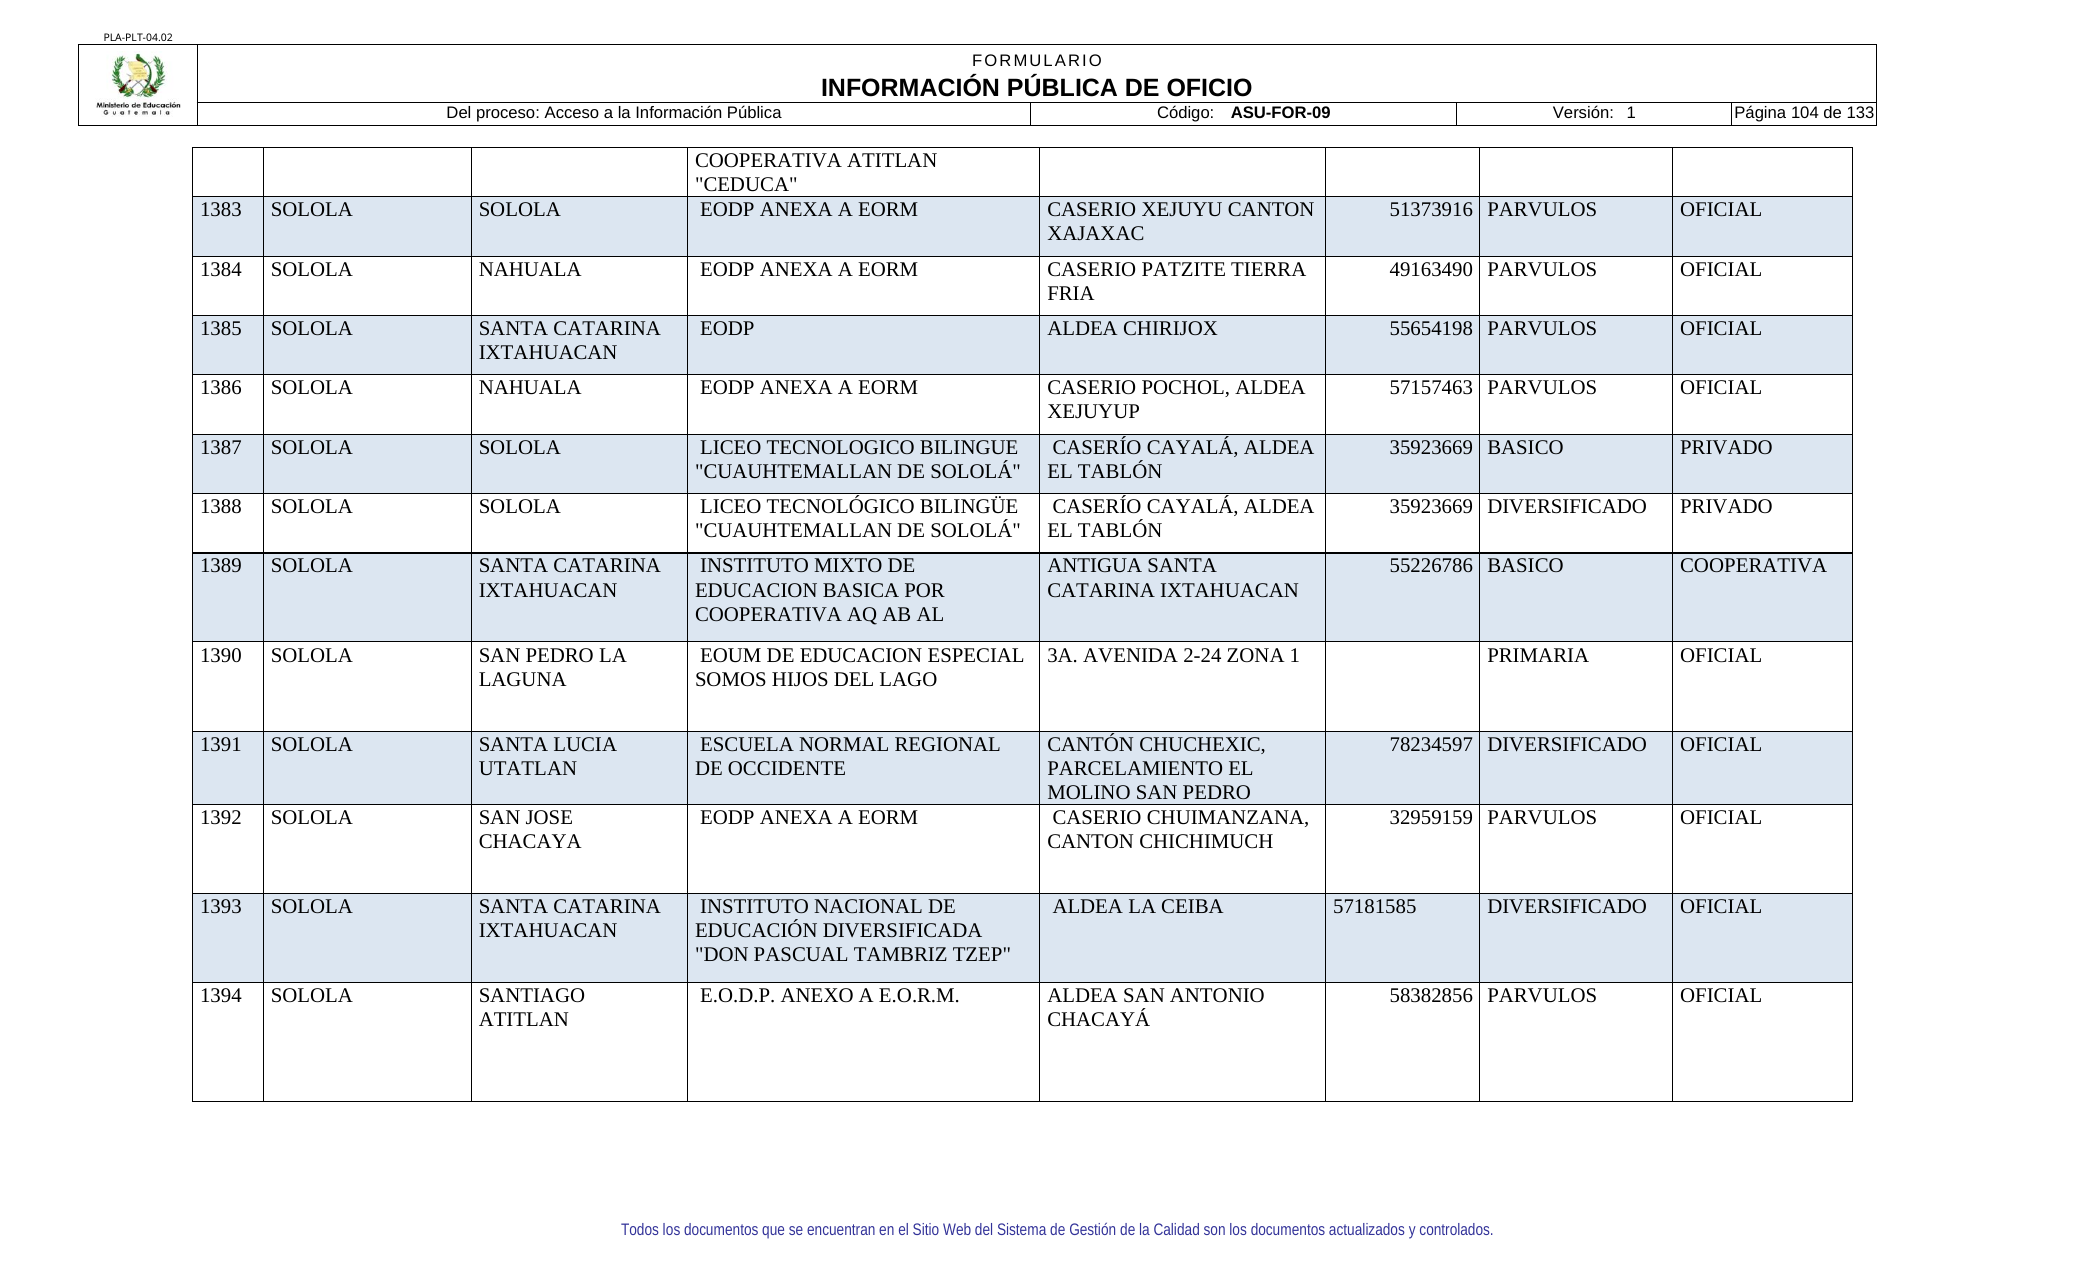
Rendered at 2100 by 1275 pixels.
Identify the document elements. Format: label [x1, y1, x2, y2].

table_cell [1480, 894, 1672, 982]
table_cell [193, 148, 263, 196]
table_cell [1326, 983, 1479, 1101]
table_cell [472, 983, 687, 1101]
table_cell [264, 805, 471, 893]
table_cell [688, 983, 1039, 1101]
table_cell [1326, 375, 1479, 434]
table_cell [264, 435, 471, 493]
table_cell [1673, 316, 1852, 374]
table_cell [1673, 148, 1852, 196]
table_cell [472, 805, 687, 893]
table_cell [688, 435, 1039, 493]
picture [95, 51, 181, 117]
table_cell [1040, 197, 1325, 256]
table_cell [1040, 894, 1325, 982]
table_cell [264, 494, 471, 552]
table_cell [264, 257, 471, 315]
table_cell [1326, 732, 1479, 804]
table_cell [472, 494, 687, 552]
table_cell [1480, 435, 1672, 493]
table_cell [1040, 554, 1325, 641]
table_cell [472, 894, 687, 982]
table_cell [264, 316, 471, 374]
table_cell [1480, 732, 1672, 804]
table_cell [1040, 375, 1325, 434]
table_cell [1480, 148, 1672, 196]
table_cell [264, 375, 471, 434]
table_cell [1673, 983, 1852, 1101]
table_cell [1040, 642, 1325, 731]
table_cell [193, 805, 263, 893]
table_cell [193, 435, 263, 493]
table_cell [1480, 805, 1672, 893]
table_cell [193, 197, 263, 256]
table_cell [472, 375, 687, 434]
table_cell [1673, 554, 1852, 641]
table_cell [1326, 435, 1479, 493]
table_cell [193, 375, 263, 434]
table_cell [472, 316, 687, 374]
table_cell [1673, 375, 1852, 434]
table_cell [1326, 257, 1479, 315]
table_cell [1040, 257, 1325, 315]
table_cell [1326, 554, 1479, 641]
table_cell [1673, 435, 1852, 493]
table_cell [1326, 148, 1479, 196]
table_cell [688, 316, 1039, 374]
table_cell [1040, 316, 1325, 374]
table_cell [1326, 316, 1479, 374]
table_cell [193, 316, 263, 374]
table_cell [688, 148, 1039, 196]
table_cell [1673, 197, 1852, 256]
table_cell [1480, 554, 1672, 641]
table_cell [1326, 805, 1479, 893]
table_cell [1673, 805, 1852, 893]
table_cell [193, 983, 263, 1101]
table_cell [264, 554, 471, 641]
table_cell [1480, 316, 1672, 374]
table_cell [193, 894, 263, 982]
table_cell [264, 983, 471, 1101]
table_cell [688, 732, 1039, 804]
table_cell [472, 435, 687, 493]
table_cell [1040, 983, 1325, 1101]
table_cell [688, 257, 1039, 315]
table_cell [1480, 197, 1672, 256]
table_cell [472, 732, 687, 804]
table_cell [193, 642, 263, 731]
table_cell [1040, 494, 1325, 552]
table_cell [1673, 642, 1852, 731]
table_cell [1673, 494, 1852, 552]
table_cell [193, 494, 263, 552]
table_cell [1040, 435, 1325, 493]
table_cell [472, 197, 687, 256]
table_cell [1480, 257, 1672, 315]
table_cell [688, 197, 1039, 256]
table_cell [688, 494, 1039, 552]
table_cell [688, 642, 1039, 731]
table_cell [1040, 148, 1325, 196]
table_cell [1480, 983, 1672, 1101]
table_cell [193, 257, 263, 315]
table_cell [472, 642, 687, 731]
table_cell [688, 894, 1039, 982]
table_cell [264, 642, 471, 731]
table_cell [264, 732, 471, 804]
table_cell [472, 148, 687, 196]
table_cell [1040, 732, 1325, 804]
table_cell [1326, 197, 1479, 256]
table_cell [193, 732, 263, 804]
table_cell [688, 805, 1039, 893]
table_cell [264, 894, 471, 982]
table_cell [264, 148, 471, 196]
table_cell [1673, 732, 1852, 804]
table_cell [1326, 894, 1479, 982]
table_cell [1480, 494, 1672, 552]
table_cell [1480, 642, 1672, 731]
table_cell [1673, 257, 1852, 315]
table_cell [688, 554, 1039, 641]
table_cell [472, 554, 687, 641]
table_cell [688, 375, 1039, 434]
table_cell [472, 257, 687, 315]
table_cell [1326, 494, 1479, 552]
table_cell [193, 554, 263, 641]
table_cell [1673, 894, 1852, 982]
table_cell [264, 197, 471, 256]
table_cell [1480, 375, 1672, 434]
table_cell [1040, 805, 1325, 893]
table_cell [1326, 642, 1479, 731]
